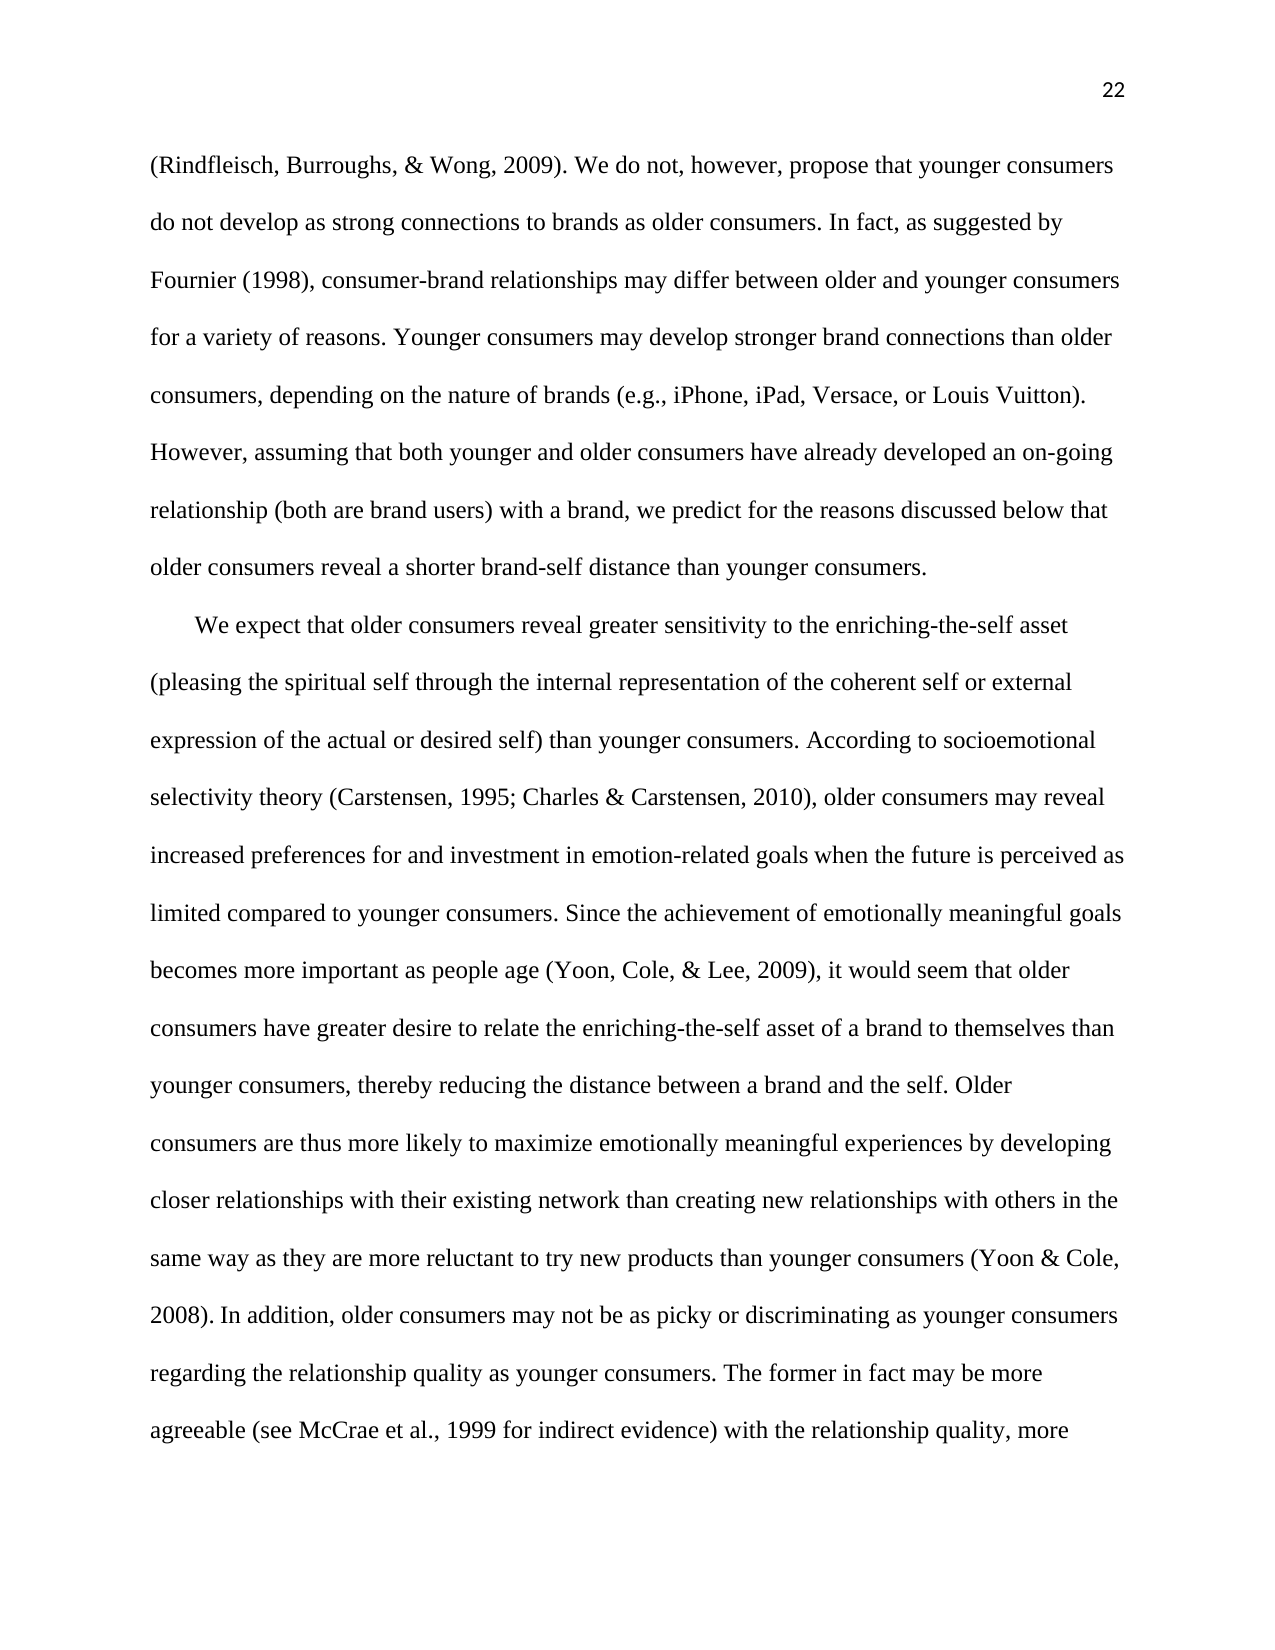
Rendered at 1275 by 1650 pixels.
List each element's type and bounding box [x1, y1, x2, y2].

text [150, 610, 1125, 1444]
text [150, 150, 1125, 581]
